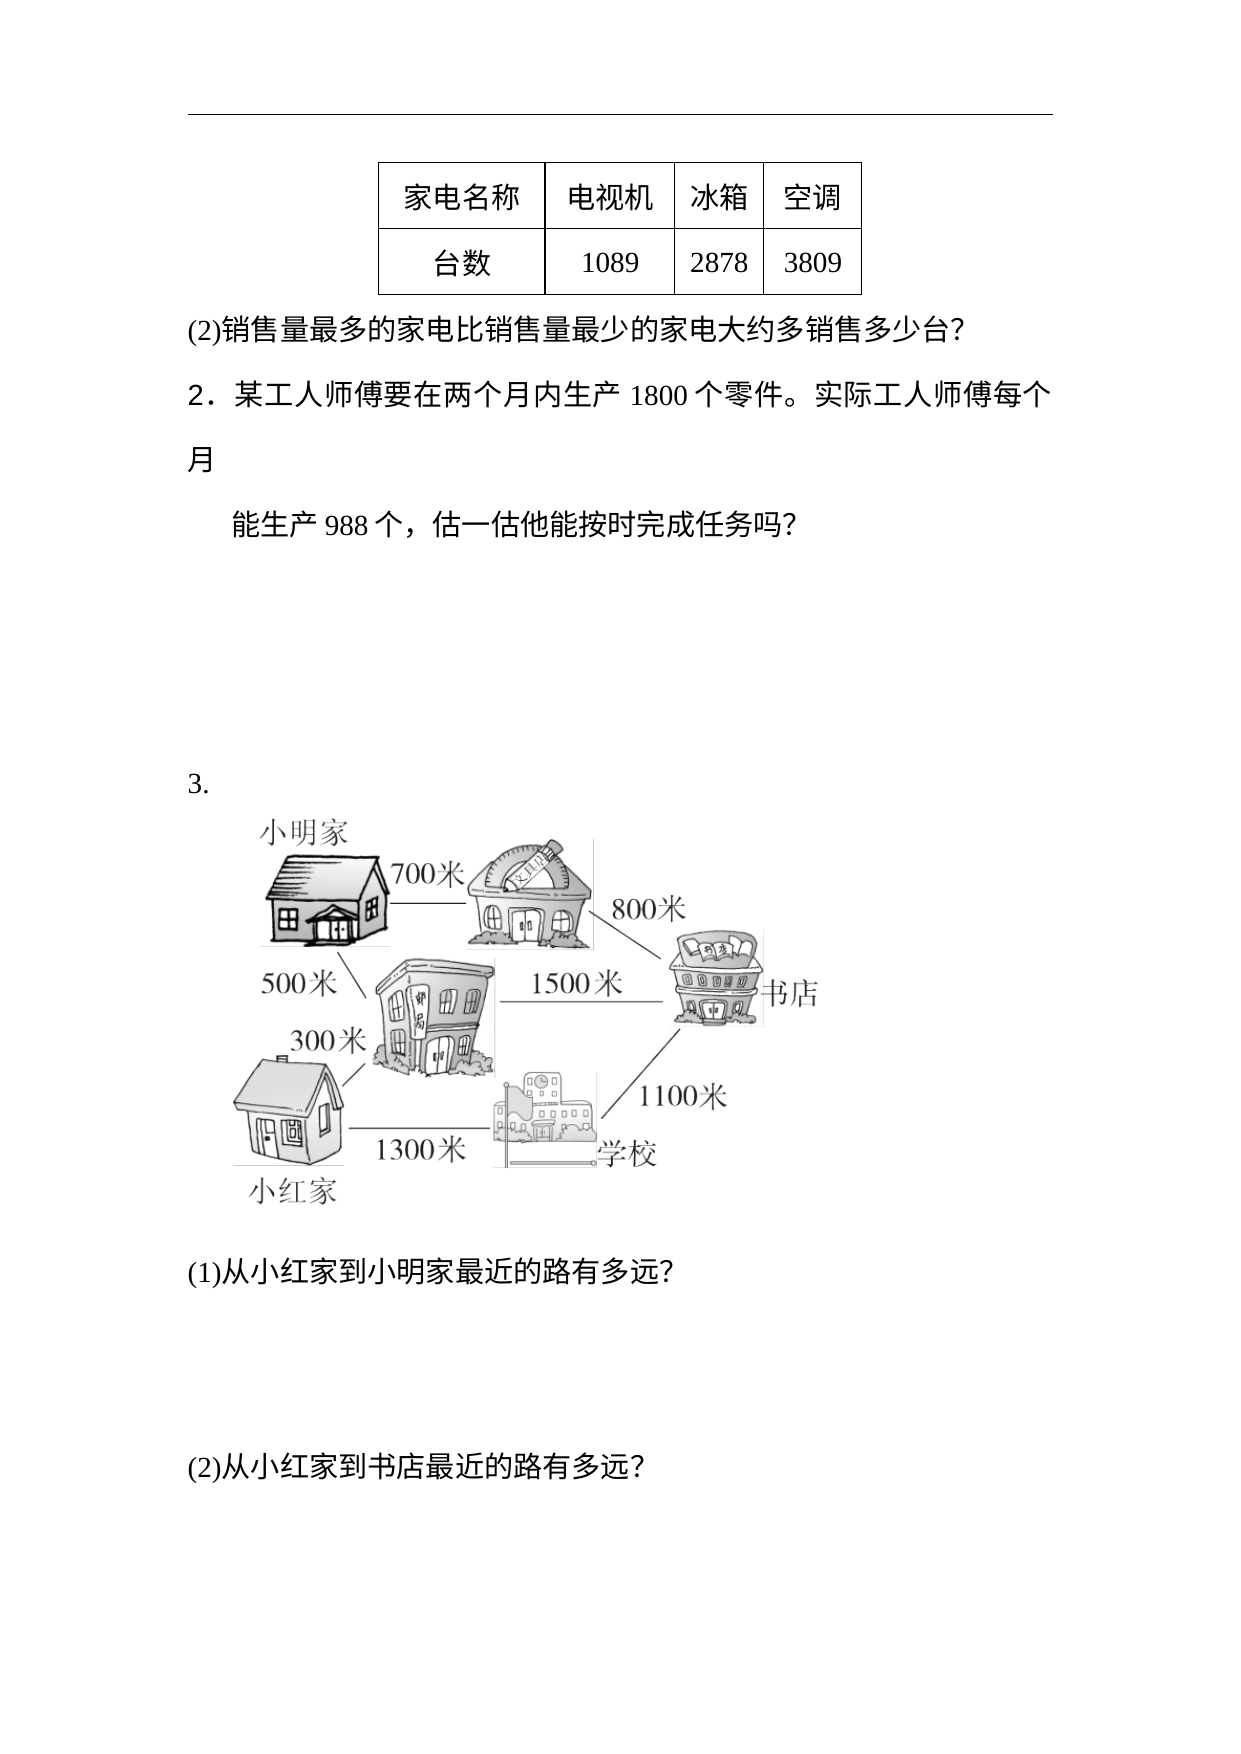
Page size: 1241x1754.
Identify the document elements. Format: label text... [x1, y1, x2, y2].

table_header 冰箱 [675, 163, 763, 228]
picture [231, 815, 825, 1208]
table_cell 1089 [546, 229, 674, 294]
table_header 家电名称 [379, 163, 544, 228]
text (1)从小红家到小明家最近的路有多远？ [187, 1238, 1053, 1303]
table_cell 2878 [675, 229, 763, 294]
table_header 空调 [764, 163, 861, 228]
text (2)销售量最多的家电比销售量最少的家电大约多销售多少台？ [187, 295, 1053, 360]
table_cell 3809 [764, 229, 861, 294]
table_header 电视机 [546, 163, 674, 228]
text 能生产988个，估一估他能按时完成任务吗？ [187, 490, 1053, 555]
text 2．某工人师傅要在两个月内生产1800个零件。实际工人师傅每个月 [187, 360, 1053, 490]
text 3. [187, 750, 1053, 815]
table_cell 台数 [379, 229, 544, 294]
text (2)从小红家到书店最近的路有多远？ [187, 1433, 1053, 1498]
